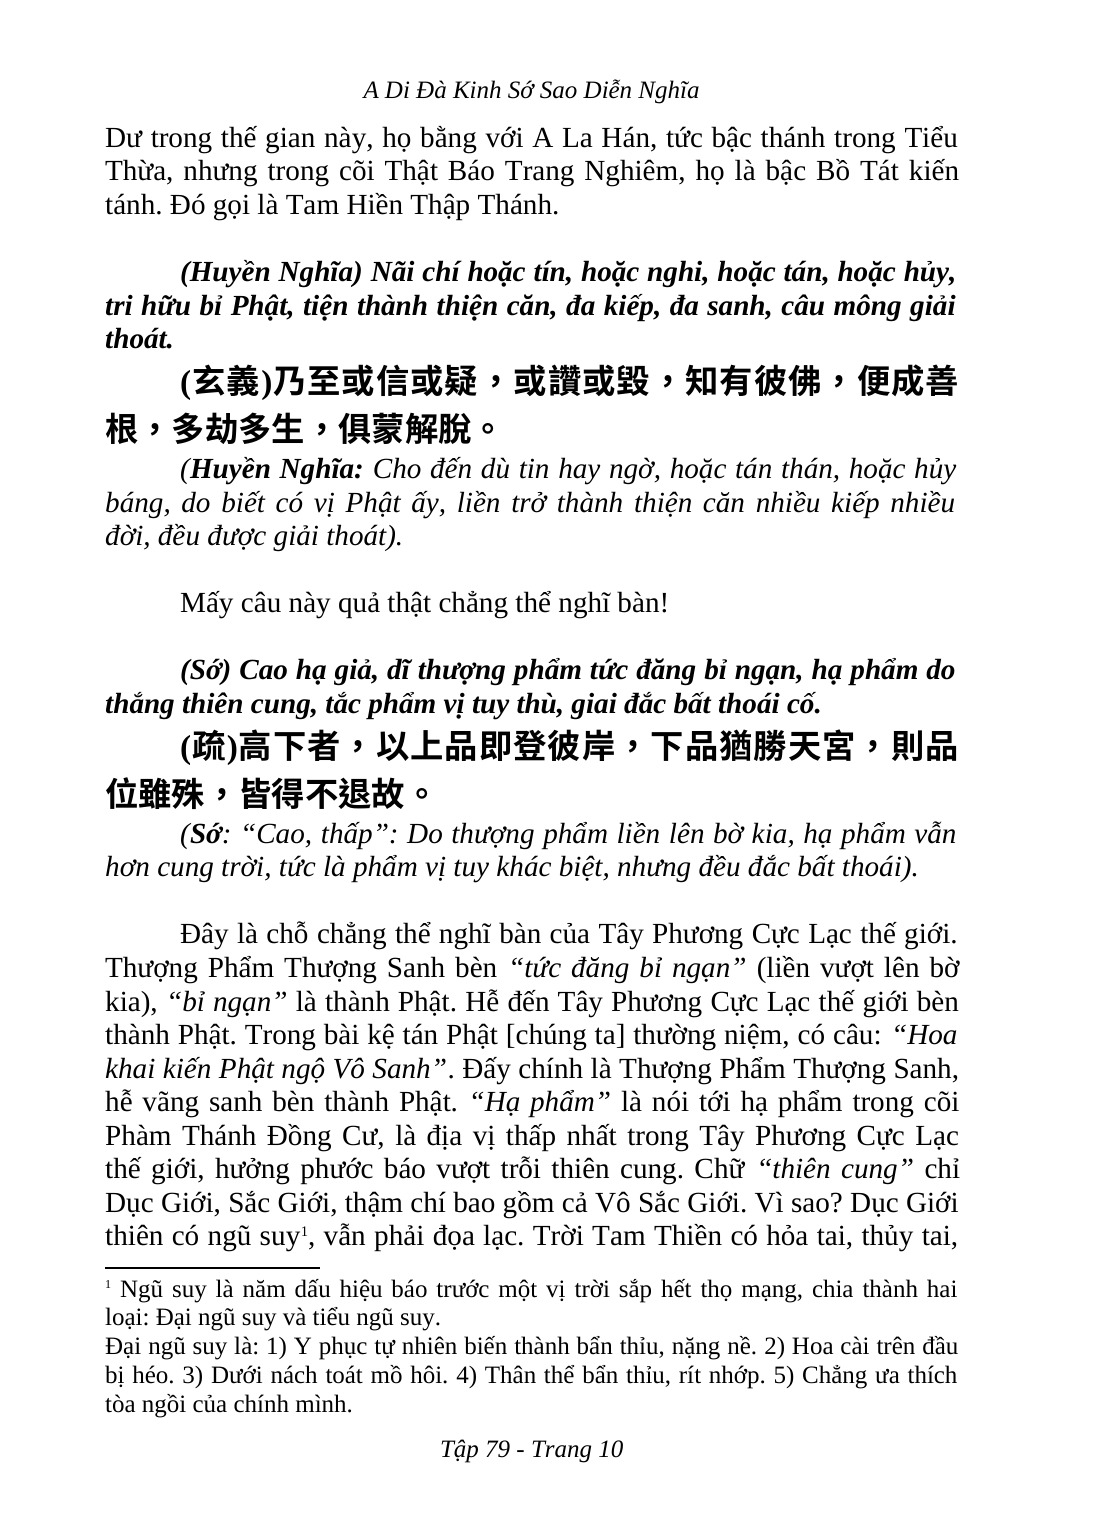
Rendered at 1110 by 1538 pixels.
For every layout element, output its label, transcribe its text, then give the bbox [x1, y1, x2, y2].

text (Huyền Nghĩa: Cho đến dù tin hay ngờ, hoặc tán thán, hoặc hủy báng, do biết có vị Phật ấy, liền trở thành thiện căn nhiều kiếp nhiều đời, đều được giải thoát). [105, 451, 960, 552]
text (Sớ: “Cao, thấp”: Do thượng phẩm liền lên bờ kia, hạ phẩm vẫn hơn cung trời, tức là phẩm vị tuy khác biệt, nhưng đều đắc bất thoái). [105, 816, 960, 883]
text Mấy câu này quả thật chẳng thể nghĩ bàn! [105, 585, 960, 619]
text (疏)高下者，以上品即登彼岸，下品猶勝天宮，則品位雖殊，皆得不退故。 [105, 719, 960, 816]
text (Huyền Nghĩa) Nãi chí hoặc tín, hoặc nghi, hoặc tán, hoặc hủy, tri hữu bỉ Phật, tiện thành thiện căn, đa kiếp, đa sanh, câu mông giải thoát. [105, 254, 960, 355]
text (Sớ) Cao hạ giả, dĩ thượng phẩm tức đăng bỉ ngạn, hạ phẩm do thắng thiên cung, tắc phẩm vị tuy thù, giai đắc bất thoái cố. [105, 652, 960, 719]
text (玄義)乃至或信或疑，或讚或毀，知有彼佛，便成善根，多劫多生，俱蒙解脫。 [105, 355, 960, 451]
